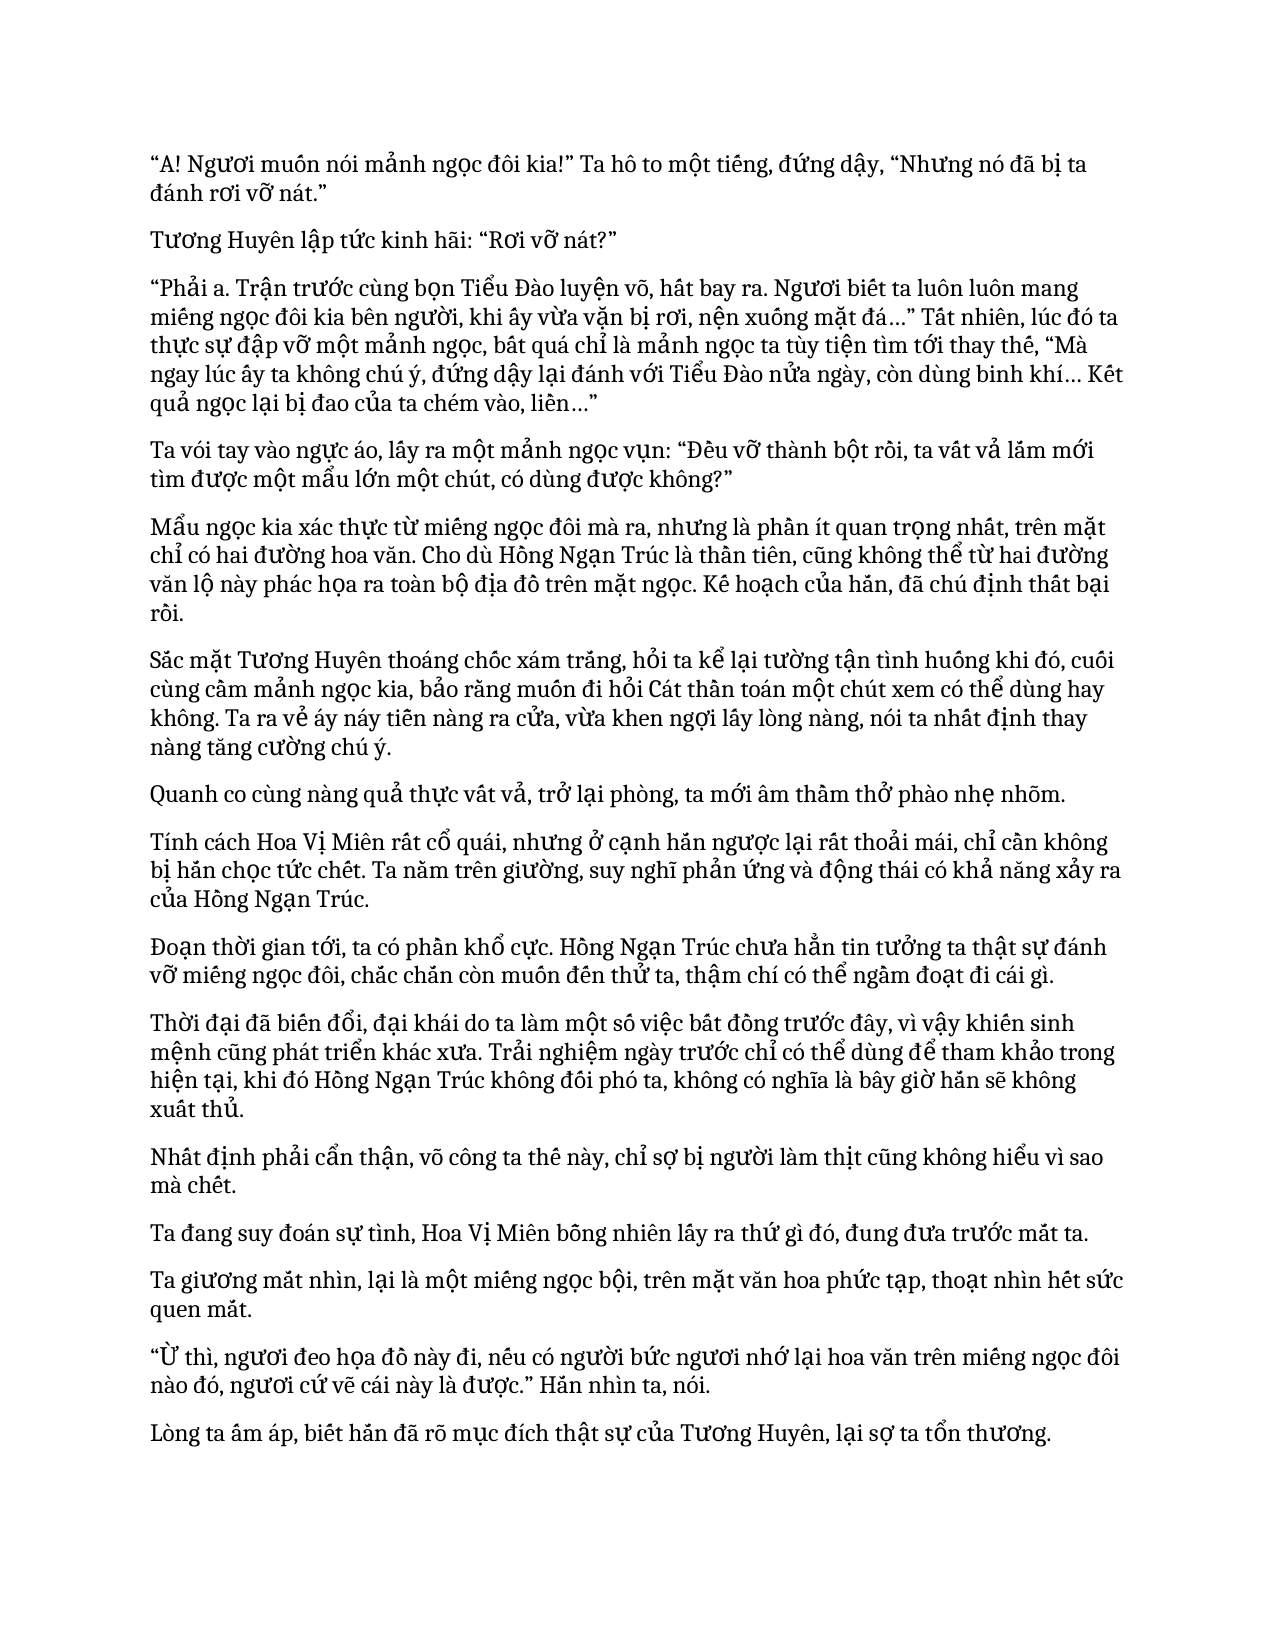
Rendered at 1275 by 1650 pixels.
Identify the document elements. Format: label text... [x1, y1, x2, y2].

text Ta giương mắt nhìn, lại là một miếng ngọc bội, trên mặt văn hoa phức tạp, thoạt nhìn hết sức quen mắt. [150, 1266, 1125, 1324]
text “A! Ngươi muốn nói mảnh ngọc đôi kia!” Ta hô to một tiếng, đứng dậy, “Nhưng nó đã bị ta đánh rơi vỡ nát.” [150, 150, 1125, 207]
text “Phải a. Trận trước cùng bọn Tiểu Đào luyện võ, hất bay ra. Ngươi biết ta luôn luôn mang miếng ngọc đôi kia bên người, khi ấy vừa vặn bị rơi, nện xuống mặt đá…” Tất nhiên, lúc đó ta thực sự đập vỡ một mảnh ngọc, bất quá chỉ là mảnh ngọc ta tùy tiện tìm tới thay thế, “Mà ngay lúc ấy ta không chú ý, đứng dậy lại đánh với Tiểu Đào nửa ngày, còn dùng binh khí… Kết quả ngọc lại bị đao của ta chém vào, liền…” [150, 274, 1125, 417]
text Lòng ta ấm áp, biết hắn đã rõ mục đích thật sự của Tương Huyên, lại sợ ta tổn thương. [150, 1419, 1125, 1447]
text Sắc mặt Tương Huyên thoáng chốc xám trắng, hỏi ta kể lại tường tận tình huống khi đó, cuối cùng cầm mảnh ngọc kia, bảo rằng muốn đi hỏi Cát thần toán một chút xem có thể dùng hay không. Ta ra vẻ áy náy tiễn nàng ra cửa, vừa khen ngợi lấy lòng nàng, nói ta nhất định thay nàng tăng cường chú ý. [150, 646, 1125, 761]
text Ta đang suy đoán sự tình, Hoa Vị Miên bỗng nhiên lấy ra thứ gì đó, đung đưa trước mắt ta. [150, 1219, 1125, 1247]
text Tính cách Hoa Vị Miên rất cổ quái, nhưng ở cạnh hắn ngược lại rất thoải mái, chỉ cần không bị hắn chọc tức chết. Ta nằm trên giường, suy nghĩ phản ứng và động thái có khả năng xảy ra của Hồng Ngạn Trúc. [150, 827, 1125, 914]
text Ta vói tay vào ngực áo, lấy ra một mảnh ngọc vụn: “Đều vỡ thành bột rồi, ta vất vả lắm mới tìm được một mẩu lớn một chút, có dùng được không?” [150, 436, 1125, 494]
text “Ừ thì, ngươi đeo họa đồ này đi, nếu có người bức ngươi nhớ lại hoa văn trên miếng ngọc đôi nào đó, ngươi cứ vẽ cái này là được.” Hắn nhìn ta, nói. [150, 1342, 1125, 1400]
text Mẩu ngọc kia xác thực từ miếng ngọc đôi mà ra, nhưng là phần ít quan trọng nhất, trên mặt chỉ có hai đường hoa văn. Cho dù Hồng Ngạn Trúc là thần tiên, cũng không thể từ hai đường văn lộ này phác họa ra toàn bộ địa đồ trên mặt ngọc. Kế hoạch của hắn, đã chú định thất bại rồi. [150, 512, 1125, 627]
text Nhất định phải cẩn thận, võ công ta thế này, chỉ sợ bị người làm thịt cũng không hiểu vì sao mà chết. [150, 1142, 1125, 1200]
text Tương Huyên lập tức kinh hãi: “Rơi vỡ nát?” [150, 226, 1125, 255]
text Thời đại đã biến đổi, đại khái do ta làm một số việc bất đồng trước đây, vì vậy khiến sinh mệnh cũng phát triển khác xưa. Trải nghiệm ngày trước chỉ có thể dùng để tham khảo trong hiện tại, khi đó Hồng Ngạn Trúc không đối phó ta, không có nghĩa là bây giờ hắn sẽ không xuất thủ. [150, 1009, 1125, 1124]
text Đoạn thời gian tới, ta có phần khổ cực. Hồng Ngạn Trúc chưa hẳn tin tưởng ta thật sự đánh vỡ miếng ngọc đôi, chắc chắn còn muốn đến thử ta, thậm chí có thể ngầm đoạt đi cái gì. [150, 932, 1125, 990]
text Quanh co cùng nàng quả thực vất vả, trở lại phòng, ta mới âm thầm thở phào nhẹ nhõm. [150, 780, 1125, 809]
